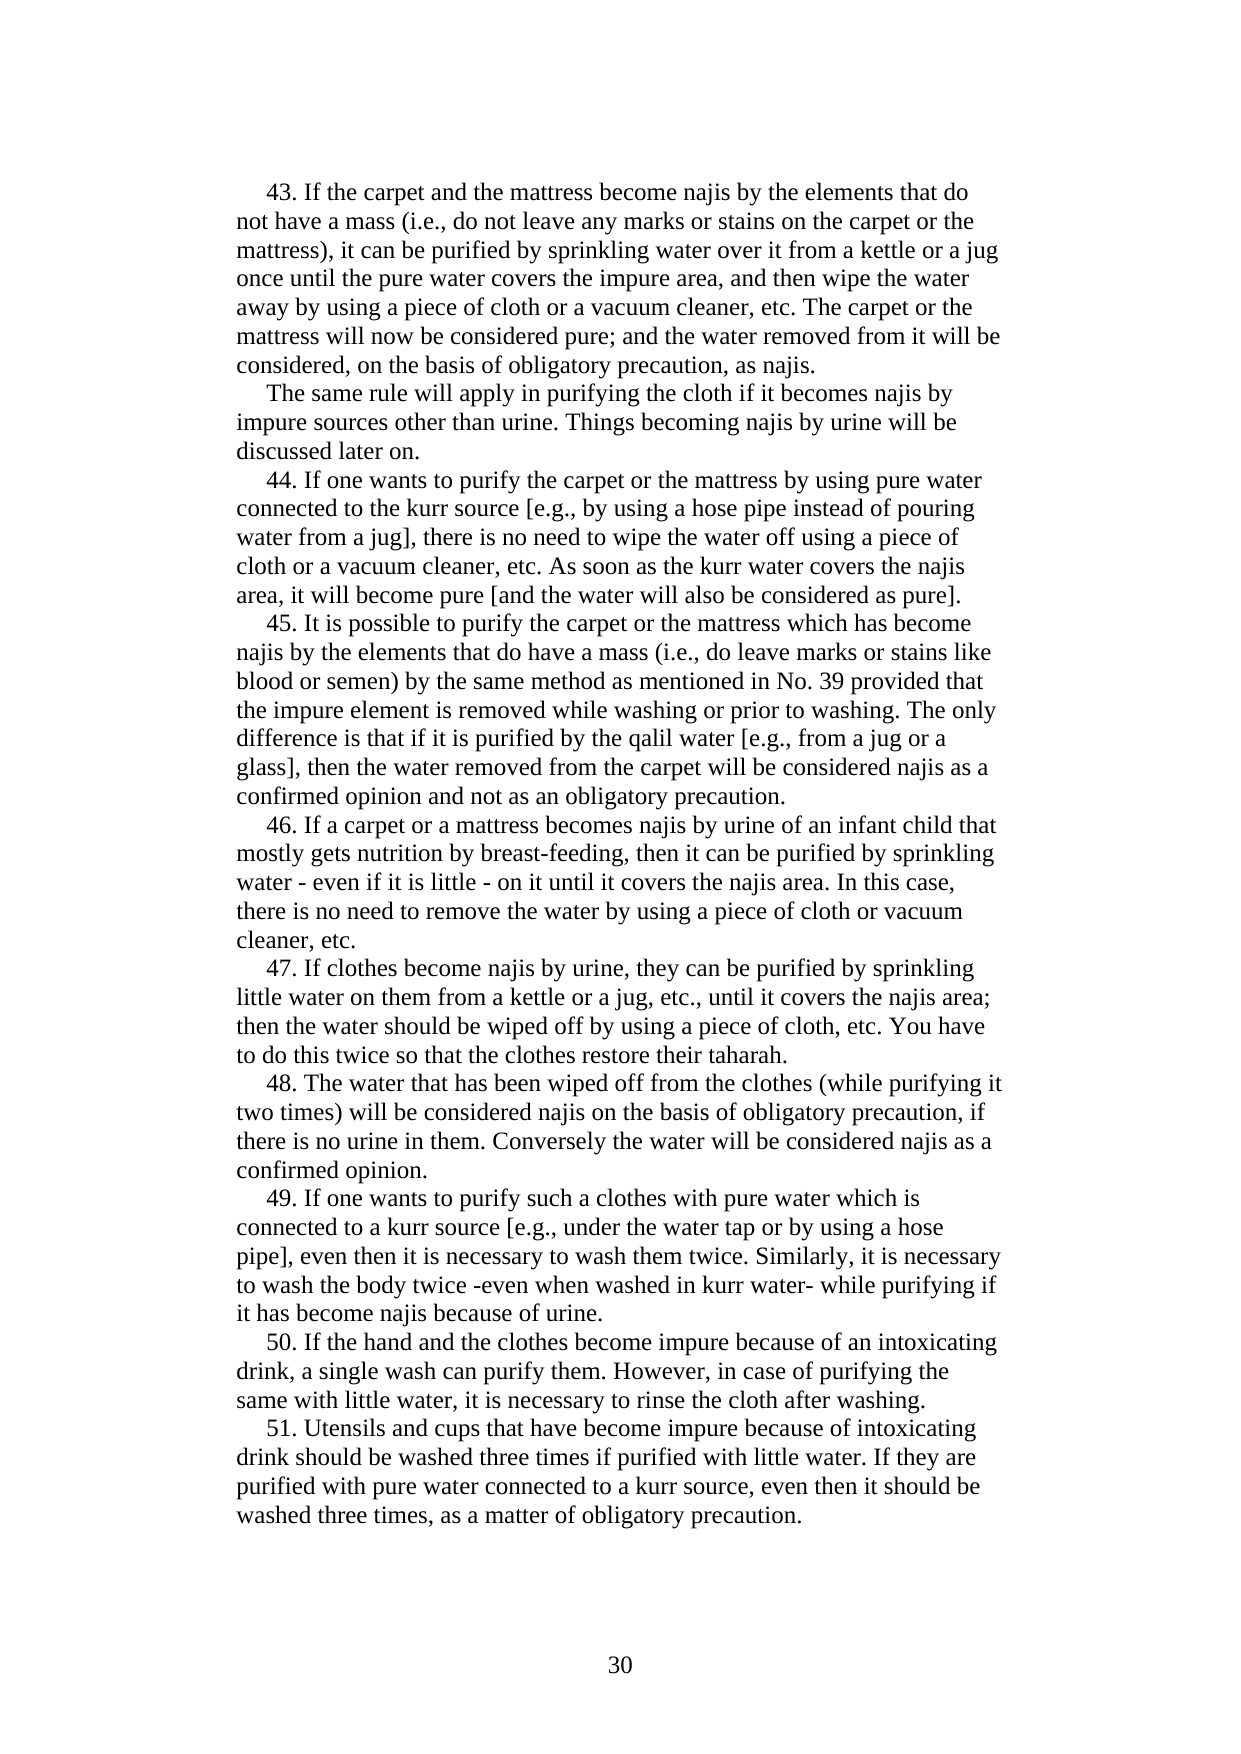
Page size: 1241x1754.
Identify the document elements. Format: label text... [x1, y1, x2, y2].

text 51. Utensils and cups that have become impure because of intoxicating drink should be washed three times if purified with little water. If they are purified with pure water connected to a kurr source, even then it should be washed three times, as a matter of obligatory precaution. [236, 1413, 1004, 1528]
text 50. If the hand and the clothes become impure because of an intoxicating drink, a single wash can purify them. However, in case of purifying the same with little water, it is necessary to rinse the cloth after washing. [236, 1327, 1004, 1413]
text 46. If a carpet or a mattress becomes najis by urine of an infant child that mostly gets nutrition by breast-feeding, then it can be purified by sprinkling water - even if it is little - on it until it covers the najis area. In this case, there is no need to remove the water by using a piece of cloth or vacuum cleaner, etc. [236, 810, 1004, 953]
text 48. The water that has been wiped off from the clothes (while purifying it two times) will be considered najis on the basis of obligatory precaution, if there is no urine in them. Conversely the water will be considered najis as a confirmed opinion. [236, 1068, 1004, 1183]
text 49. If one wants to purify such a clothes with pure water which is connected to a kurr source [e.g., under the water tap or by using a hose pipe], even then it is necessary to wash them twice. Similarly, it is necessary to wash the body twice -even when washed in kurr water- while purifying if it has become najis because of urine. [236, 1183, 1004, 1327]
text 43. If the carpet and the mattress become najis by the elements that do not have a mass (i.e., do not leave any marks or stains on the carpet or the mattress), it can be purified by sprinkling water over it from a kettle or a jug once until the pure water covers the impure area, and then wipe the water away by using a piece of cloth or a vacuum cleaner, etc. The carpet or the mattress will now be considered pure; and the water removed from it will be considered, on the basis of obligatory precaution, as najis. [236, 177, 1004, 378]
text The same rule will apply in purifying the cloth if it becomes najis by impure sources other than urine. Things becoming najis by urine will be discussed later on. [236, 378, 1004, 465]
text 47. If clothes become najis by urine, they can be purified by sprinkling little water on them from a kettle or a jug, etc., until it covers the najis area; then the water should be wiped off by using a piece of cloth, etc. You have to do this twice so that the clothes restore their taharah. [236, 953, 1004, 1068]
text 45. It is possible to purify the carpet or the mattress which has become najis by the elements that do have a mass (i.e., do leave marks or stains like blood or semen) by the same method as mentioned in No. 39 provided that the impure element is removed while washing or prior to washing. The only difference is that if it is purified by the qalil water [e.g., from a jug or a glass], then the water removed from the carpet will be considered najis as a confirmed opinion and not as an obligatory precaution. [236, 608, 1004, 810]
text 44. If one wants to purify the carpet or the mattress by using pure water connected to the kurr source [e.g., by using a hose pipe instead of pouring water from a jug], there is no need to wipe the water off using a piece of cloth or a vacuum cleaner, etc. As soon as the kurr water covers the najis area, it will become pure [and the water will also be considered as pure]. [236, 465, 1004, 608]
